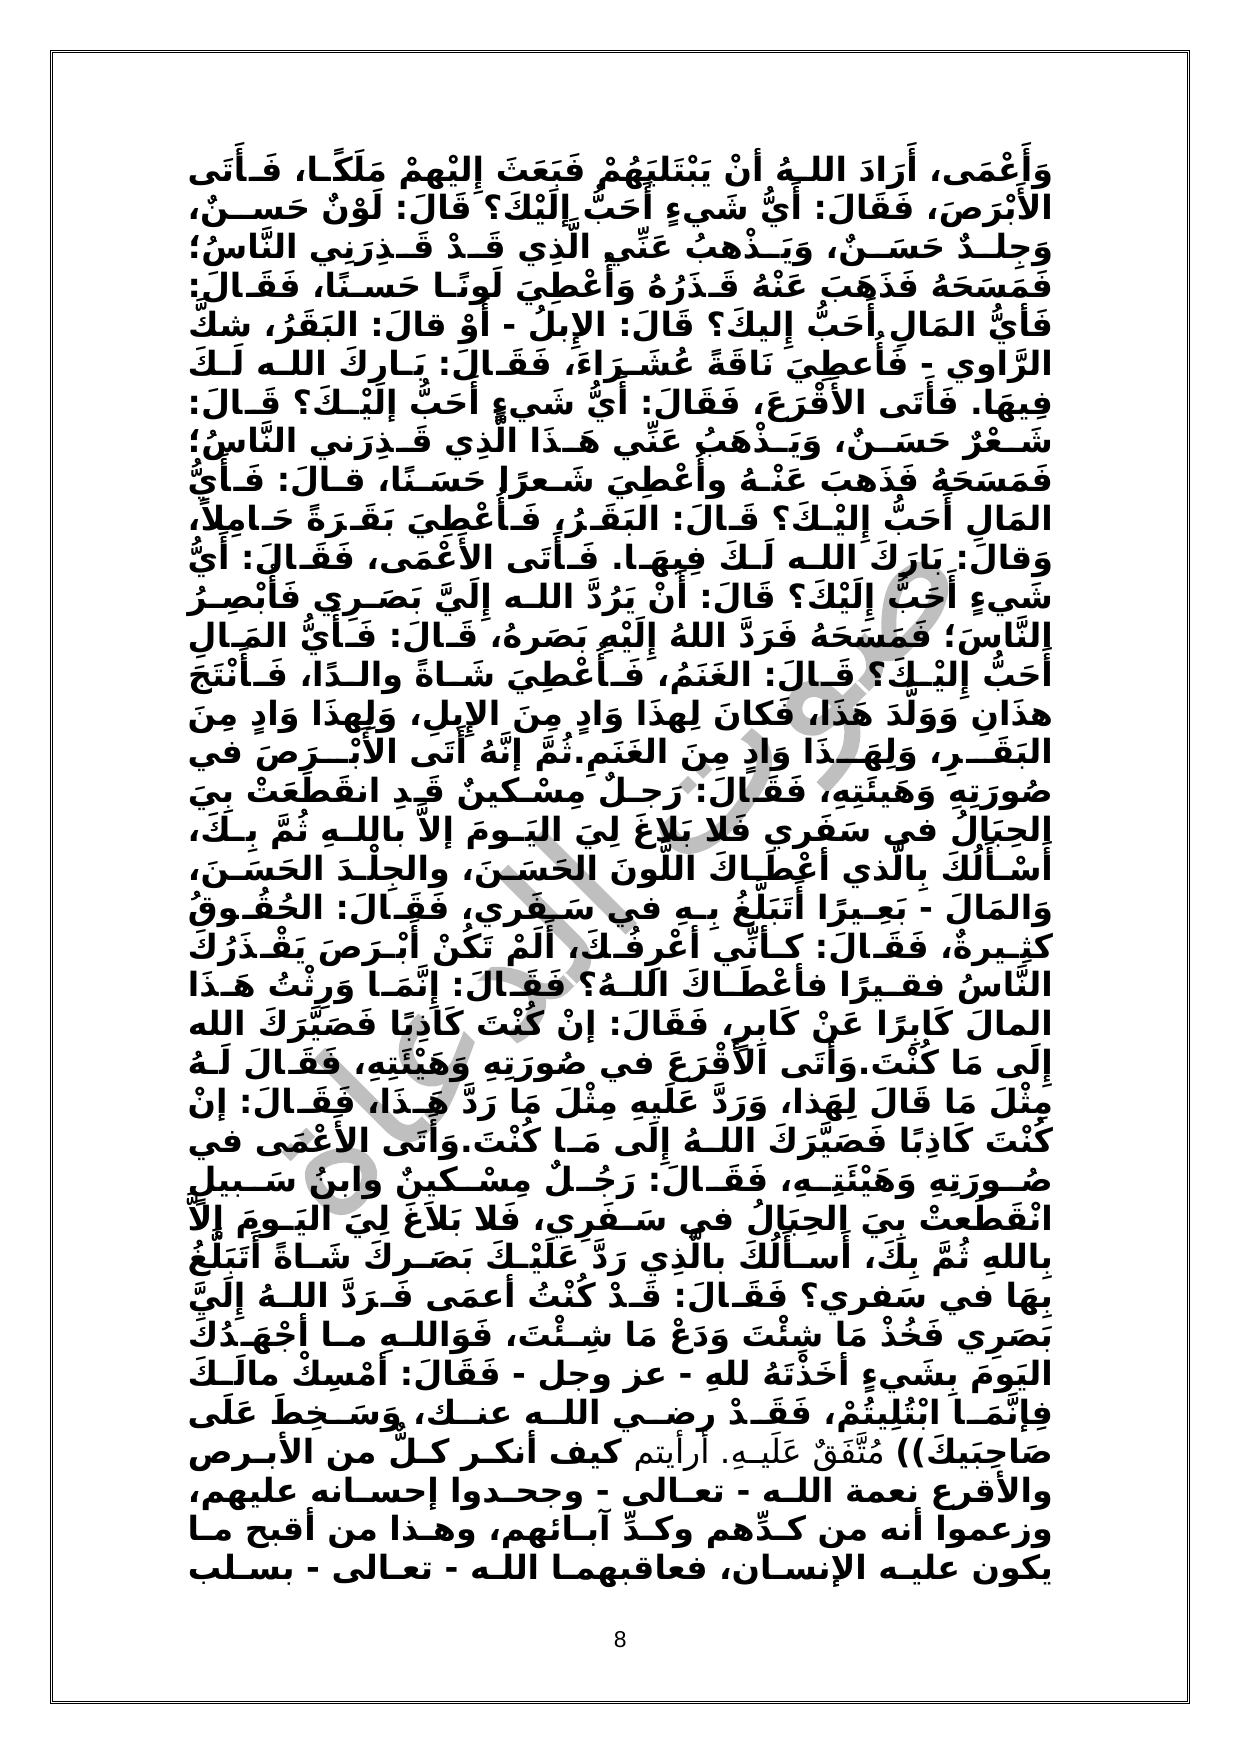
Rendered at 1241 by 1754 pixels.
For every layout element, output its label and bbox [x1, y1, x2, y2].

text [187, 150, 1053, 1588]
